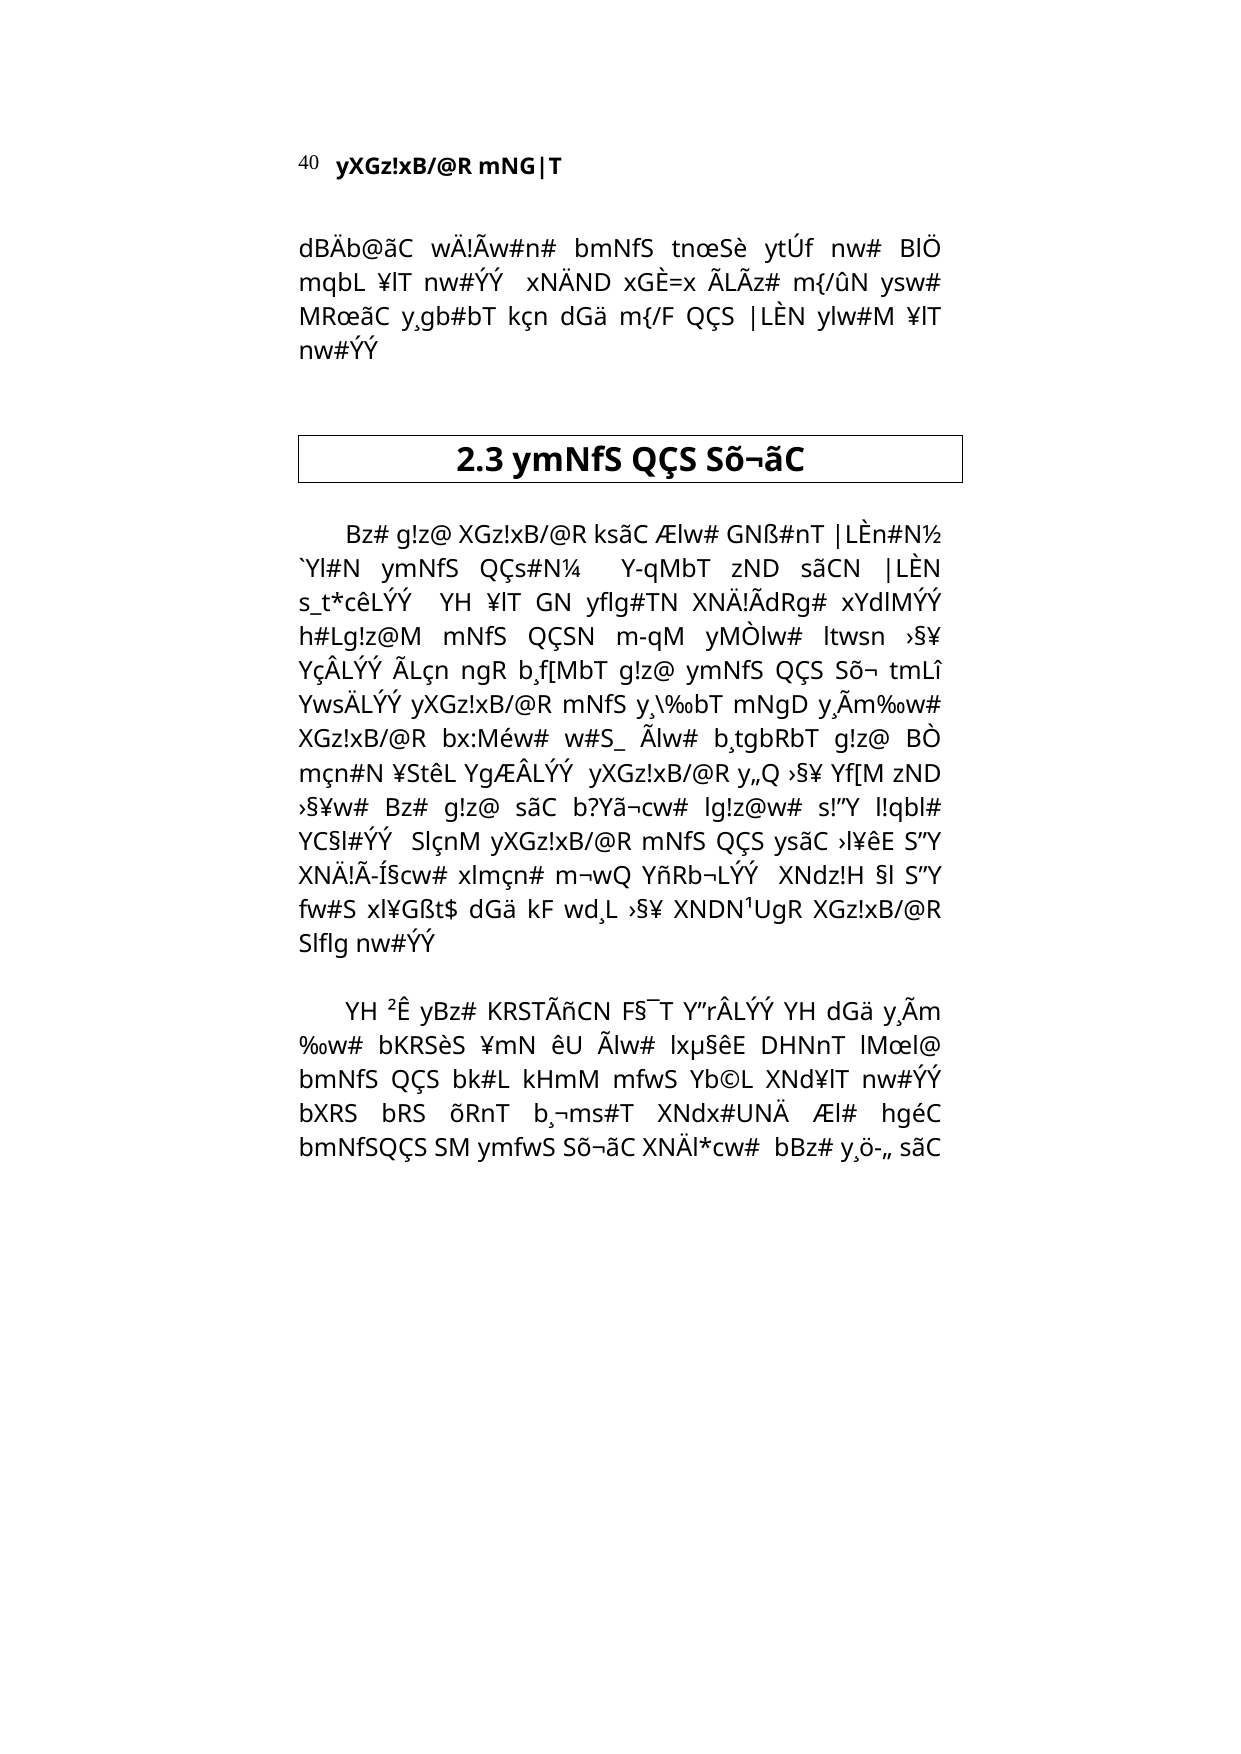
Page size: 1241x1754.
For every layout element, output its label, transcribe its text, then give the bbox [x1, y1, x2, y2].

table_header 2.3 ymNfS QÇS Sõ¬ãC [299, 436, 962, 482]
text Bz# g!z@ XGz!xB/@R ksãC Ælw# GNß#nT |LÈn#N½ `Yl#N ymNfS QÇs#N¼ Y-qMbT zND sãCN |LÈN s_t*cêLÝÝ YH ¥lT GN yflg#TN XNÄ!ÃdRg# xYdlMÝÝ h#Lg!z@M mNfS QÇSN m-qM yMÒlw# ltwsn ›§¥ YçÂLÝÝ ÃLçn ngR b¸f[MbT g!z@ ymNfS QÇS Sõ¬ tmLî YwsÄLÝÝ yXGz!xB/@R mNfS y¸\‰bT mNgD y¸Ãm‰w# XGz!xB/@R bx:Méw# w#S_ Ãlw# b¸tgbRbT g!z@ BÒ mçn#N ¥StêL YgÆÂLÝÝ yXGz!xB/@R y„Q ›§¥ Yf[M zND ›§¥w# Bz# g!z@ sãC b?Yã¬cw# lg!z@w# s!”Y l!qbl# YC§l#ÝÝ SlçnM yXGz!xB/@R mNfS QÇS ysãC ›l¥êE S”Y XNÄ!Ã-Í§cw# xlmçn# m¬wQ YñRb¬LÝÝ XNdz!H §l S”Y fw#S xl¥Gßt$ dGä kF wd¸L ›§¥ XNDN¹UgR XGz!xB/@R Slflg nw#ÝÝ [298, 517, 942, 959]
text kçn ¬M‰êE ymNfS ts_â Sõ¬ xl ¥lT ÃSC§LÝÝ ¼örNèS 14Ý37½ ×/NS 4Ý1 ‰:Y 2Ý2¼ YH ¥lT dGä bmNfS ytÚû dBÄb@ãC wÄ!Ãw#n# bmNfS tnœSè ytÚf nw# BlÖ mqbL ¥lT nw#ÝÝ xNÄND xGÈ=x ÃLÃz# m{/ûN ysw# MRœãC y¸gb#bT kçn dGä m{/F QÇS |LÈN ylw#M ¥lT nw#ÝÝ [298, 231, 942, 367]
text YH ²Ê yBz# KRSTÃñCN F§¯T Y”rÂLÝÝ YH dGä y¸Ãm‰w# bKRSèS ¥mN êU Ãlw# lxµ§êE DHNnT lMœl@ bmNfS QÇS bk#L kHmM mfwS Yb©L XNd¥lT nw#ÝÝ bXRS bRS õRnT b¸¬ms#T XNdx#UNÄ Æl# hgéC bmNfSQÇS SM ymfwS Sõ¬ãC XNÄl*cw# bBz# y¸ö-„ sãC zND m¬mn#Â m\‰t$ YHN ÃrUGÈLÝÝ XNdz!H ›YnT xµÿìC y¸ÃzwT„T sãC bCGR w#S_ s!çn#Â ymfwS F§¯¬cw# bkFt¾ dr© b¸ksTbT wQTÂ ï¬ nw#ÝÝ YH b‰s# dGä bwQt$ ytf-rw#N ysw# LíC bkFt¾ CGR §Y mw#d”cw# kz!Ã S”Y lmw#ÈT bmNfS QÇS xµ§êE mfwSN Yšl#Ý [298, 994, 942, 1164]
